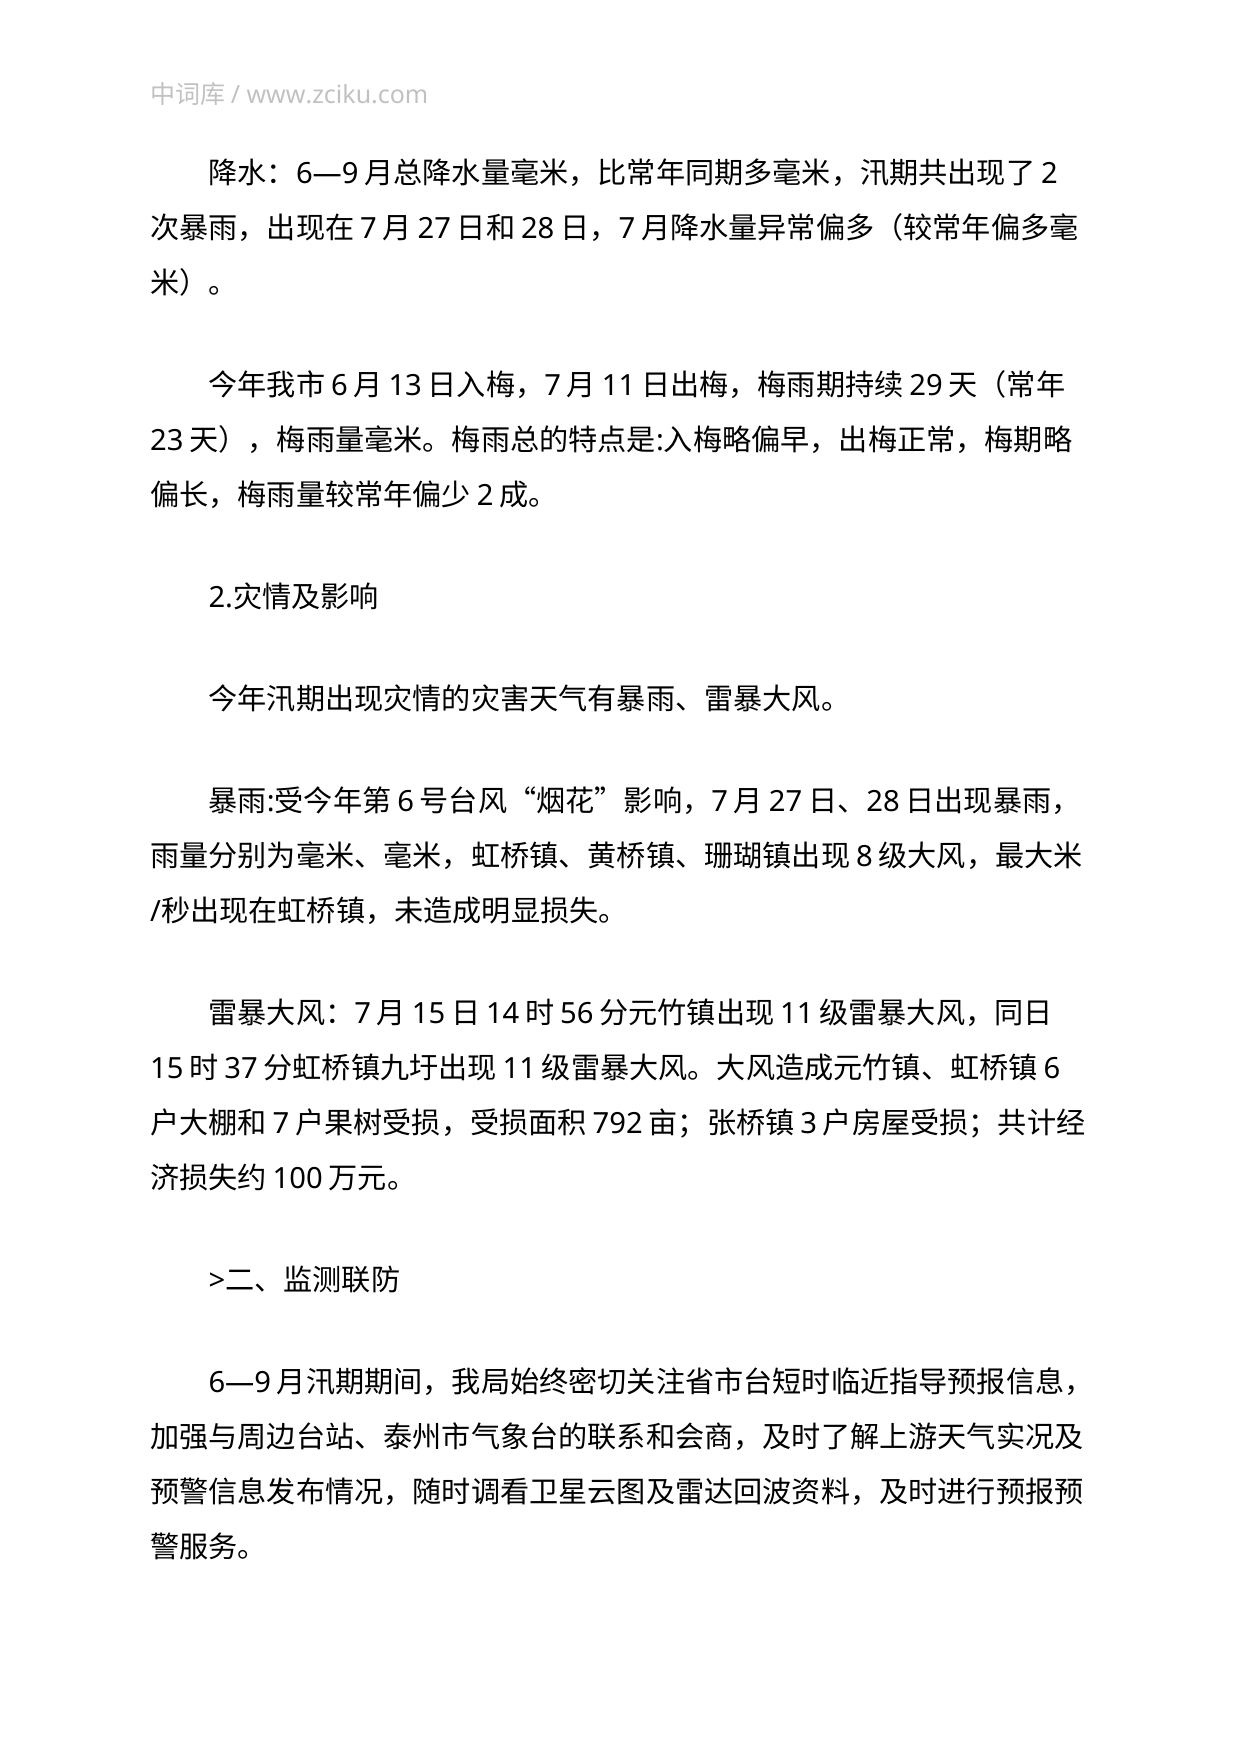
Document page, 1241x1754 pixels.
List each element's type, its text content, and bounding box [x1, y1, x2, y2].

text 雷暴大风：7月15日14时56分元竹镇出现11级雷暴大风，同日15时37分虹桥镇九圩出现11级雷暴大风。大风造成元竹镇、虹桥镇6户大棚和7户果树受损，受损面积792亩；张桥镇3户房屋受损；共计经济损失约100万元。 [150, 989, 1090, 1197]
text 6—9月汛期期间，我局始终密切关注省市台短时临近指导预报信息，加强与周边台站、泰州市气象台的联系和会商，及时了解上游天气实况及预警信息发布情况，随时调看卫星云图及雷达回波资料，及时进行预报预警服务。 [150, 1358, 1090, 1566]
text 2.灾情及影响 [150, 574, 1090, 616]
text 降水：6—9月总降水量毫米，比常年同期多毫米，汛期共出现了2次暴雨，出现在7月27日和28日，7月降水量异常偏多（较常年偏多毫米）。 [150, 150, 1090, 302]
text 暴雨:受今年第6号台风“烟花”影响，7月27日、28日出现暴雨，雨量分别为毫米、毫米，虹桥镇、黄桥镇、珊瑚镇出现8级大风，最大米/秒出现在虹桥镇，未造成明显损失。 [150, 777, 1090, 930]
text 今年我市6月13日入梅，7月11日出梅，梅雨期持续29天（常年23天），梅雨量毫米。梅雨总的特点是:入梅略偏早，出梅正常，梅期略偏长，梅雨量较常年偏少2成。 [150, 362, 1090, 514]
text >二、监测联防 [150, 1256, 1090, 1299]
text 今年汛期出现灾情的灾害天气有暴雨、雷暴大风。 [150, 676, 1090, 718]
